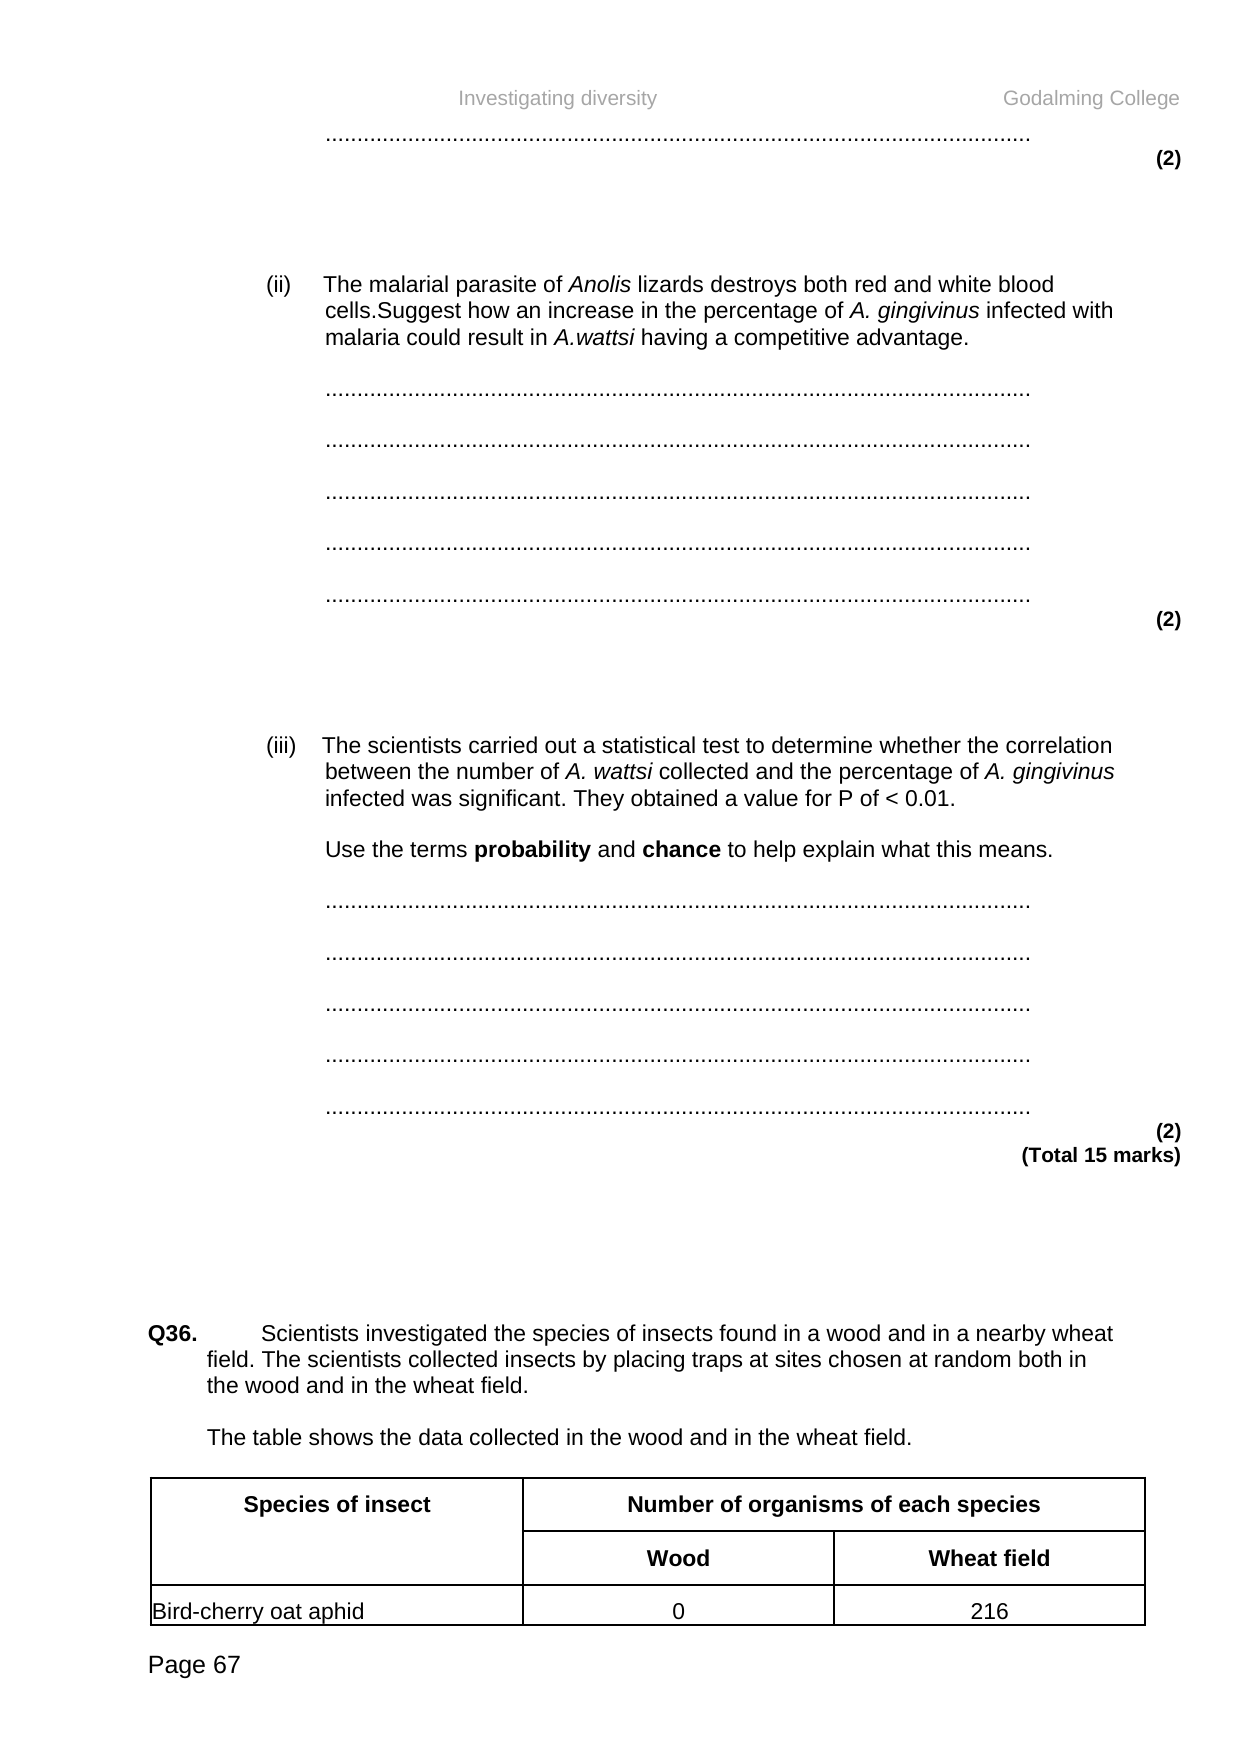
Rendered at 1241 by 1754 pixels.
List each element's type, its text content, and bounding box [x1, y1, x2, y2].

text ............................................................................................................... [325, 478, 1122, 504]
text ............................................................................................................... [325, 375, 1122, 401]
text Q36. Scientists investigated the species of insects found in a wood and in a nearby wheat field. The scientists collected insects by placing traps at sites chosen at random both in the wood and in the wheat field. [148, 1320, 1122, 1399]
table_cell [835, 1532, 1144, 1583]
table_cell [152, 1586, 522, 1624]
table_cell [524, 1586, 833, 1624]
text ............................................................................................................... [325, 1041, 1122, 1068]
text Use the terms probability and chance to help explain what this means. [325, 836, 1122, 862]
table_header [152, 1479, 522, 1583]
text ............................................................................................................... [325, 426, 1122, 453]
text (Total 15 marks) [148, 1143, 1181, 1167]
text (2) [148, 1119, 1181, 1143]
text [325, 120, 1122, 146]
text (ii) The malarial parasite of Anolis lizards destroys both red and white blood cells.Suggest how an increase in the percentage of A. gingivinus infected with malaria could result in A.wattsi having a competitive advantage. [266, 271, 1122, 350]
text ............................................................................................................... [325, 938, 1122, 965]
text (2) [148, 146, 1181, 170]
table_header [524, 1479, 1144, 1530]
text ............................................................................................................... [325, 529, 1122, 556]
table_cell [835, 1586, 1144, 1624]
text (iii) The scientists carried out a statistical test to determine whether the correlation between the number of A. wattsi collected and the percentage of A. gingivinus infected was significant. They obtained a value for P of < 0.01. [266, 732, 1122, 811]
text ............................................................................................................... [325, 1093, 1122, 1119]
text ............................................................................................................... [325, 990, 1122, 1016]
text ............................................................................................................... [325, 581, 1122, 607]
text The table shows the data collected in the wood and in the wheat field. [207, 1424, 1122, 1450]
text (2) [148, 607, 1181, 631]
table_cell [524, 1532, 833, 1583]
text ............................................................................................................... [325, 887, 1122, 913]
